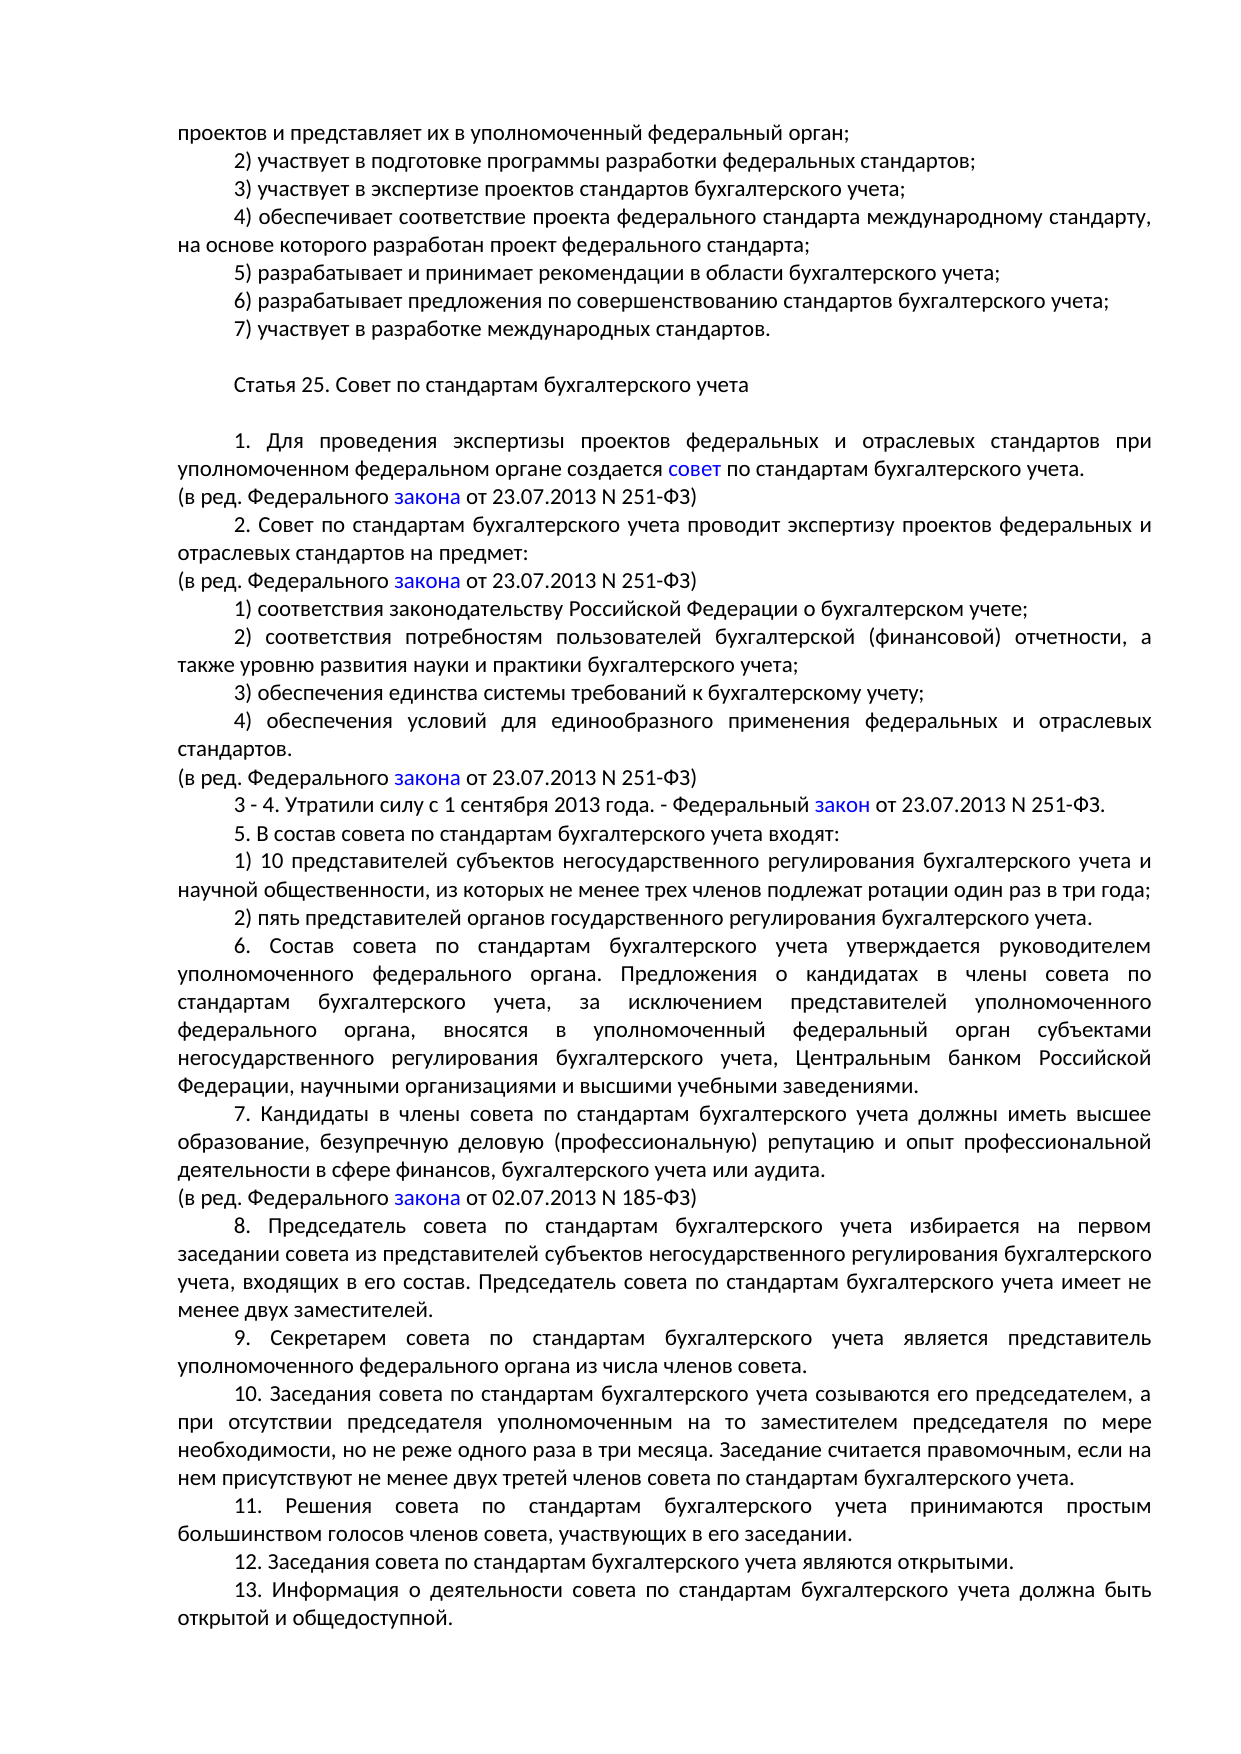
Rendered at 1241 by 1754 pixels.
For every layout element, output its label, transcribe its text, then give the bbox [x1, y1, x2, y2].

text 3 - 4. Утратили силу с 1 сентября 2013 года. - Федеральный закон от 23.07.2013 N 251-ФЗ. [177, 791, 1152, 819]
text 2) участвует в подготовке программы разработки федеральных стандартов; [177, 146, 1152, 174]
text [177, 118, 1152, 146]
text 11. Решения совета по стандартам бухгалтерского учета принимаются простым большинством голосов членов совета, участвующих в его заседании. [177, 1491, 1152, 1547]
text 2) соответствия потребностям пользователей бухгалтерской (финансовой) отчетности, а также уровню развития науки и практики бухгалтерского учета; [177, 622, 1152, 678]
text 4) обеспечивает соответствие проекта федерального стандарта международному стандарту, на основе которого разработан проект федерального стандарта; [177, 202, 1152, 258]
text 2. Совет по стандартам бухгалтерского учета проводит экспертизу проектов федеральных и отраслевых стандартов на предмет: [177, 510, 1152, 566]
text 3) обеспечения единства системы требований к бухгалтерскому учету; [177, 678, 1152, 707]
text 4) обеспечения условий для единообразного применения федеральных и отраслевых стандартов. [177, 707, 1152, 763]
text Статья 25. Совет по стандартам бухгалтерского учета [177, 370, 1152, 398]
text 13. Информация о деятельности совета по стандартам бухгалтерского учета должна быть открытой и общедоступной. [177, 1575, 1152, 1631]
text 1) 10 представителей субъектов негосударственного регулирования бухгалтерского учета и научной общественности, из которых не менее трех членов подлежат ротации один раз в три года; [177, 847, 1152, 903]
text (в ред. Федерального закона от 23.07.2013 N 251-ФЗ) [177, 763, 1152, 791]
text 6) разрабатывает предложения по совершенствованию стандартов бухгалтерского учета; [177, 286, 1152, 314]
text 10. Заседания совета по стандартам бухгалтерского учета созываются его председателем, а при отсутствии председателя уполномоченным на то заместителем председателя по мере необходимости, но не реже одного раза в три месяца. Заседание считается правомочным, если на нем присутствуют не менее двух третей членов совета по стандартам бухгалтерского учета. [177, 1379, 1152, 1491]
text 2) пять представителей органов государственного регулирования бухгалтерского учета. [177, 903, 1152, 931]
text 12. Заседания совета по стандартам бухгалтерского учета являются открытыми. [177, 1547, 1152, 1575]
text 3) участвует в экспертизе проектов стандартов бухгалтерского учета; [177, 174, 1152, 202]
text 7. Кандидаты в члены совета по стандартам бухгалтерского учета должны иметь высшее образование, безупречную деловую (профессиональную) репутацию и опыт профессиональной деятельности в сфере финансов, бухгалтерского учета или аудита. [177, 1099, 1152, 1183]
text 5) разрабатывает и принимает рекомендации в области бухгалтерского учета; [177, 258, 1152, 286]
text (в ред. Федерального закона от 23.07.2013 N 251-ФЗ) [177, 566, 1152, 594]
text 1) соответствия законодательству Российской Федерации о бухгалтерском учете; [177, 594, 1152, 622]
text (в ред. Федерального закона от 23.07.2013 N 251-ФЗ) [177, 482, 1152, 510]
text 1. Для проведения экспертизы проектов федеральных и отраслевых стандартов при уполномоченном федеральном органе создается совет по стандартам бухгалтерского учета. [177, 426, 1152, 482]
text 6. Состав совета по стандартам бухгалтерского учета утверждается руководителем уполномоченного федерального органа. Предложения о кандидатах в члены совета по стандартам бухгалтерского учета, за исключением представителей уполномоченного федерального органа, вносятся в уполномоченный федеральный орган субъектами негосударственного регулирования бухгалтерского учета, Центральным банком Российской Федерации, научными организациями и высшими учебными заведениями. [177, 931, 1152, 1099]
text (в ред. Федерального закона от 02.07.2013 N 185-ФЗ) [177, 1183, 1152, 1211]
text 9. Секретарем совета по стандартам бухгалтерского учета является представитель уполномоченного федерального органа из числа членов совета. [177, 1323, 1152, 1379]
text 5. В состав совета по стандартам бухгалтерского учета входят: [177, 819, 1152, 847]
text 7) участвует в разработке международных стандартов. [177, 314, 1152, 342]
text 8. Председатель совета по стандартам бухгалтерского учета избирается на первом заседании совета из представителей субъектов негосударственного регулирования бухгалтерского учета, входящих в его состав. Председатель совета по стандартам бухгалтерского учета имеет не менее двух заместителей. [177, 1211, 1152, 1323]
